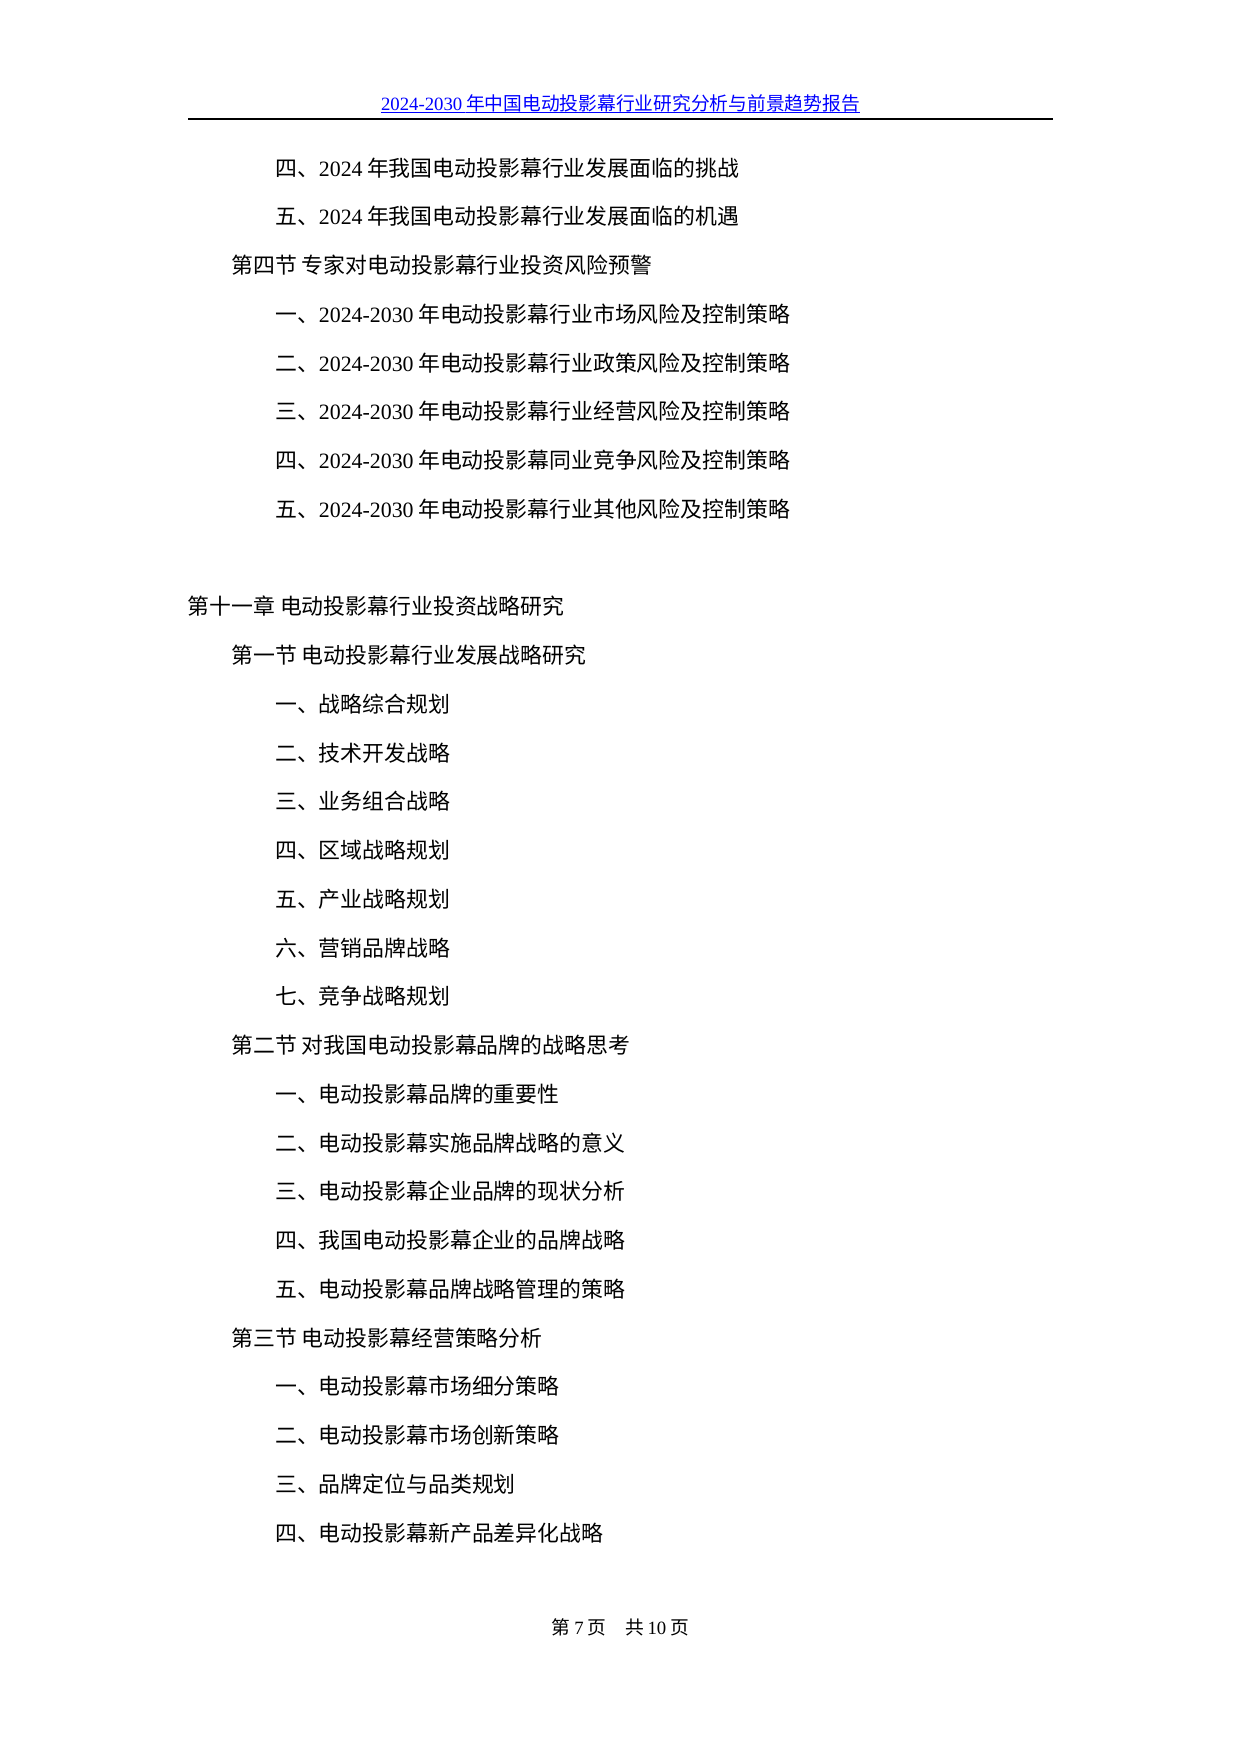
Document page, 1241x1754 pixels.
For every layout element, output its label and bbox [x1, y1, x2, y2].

text [187, 150, 1053, 1548]
